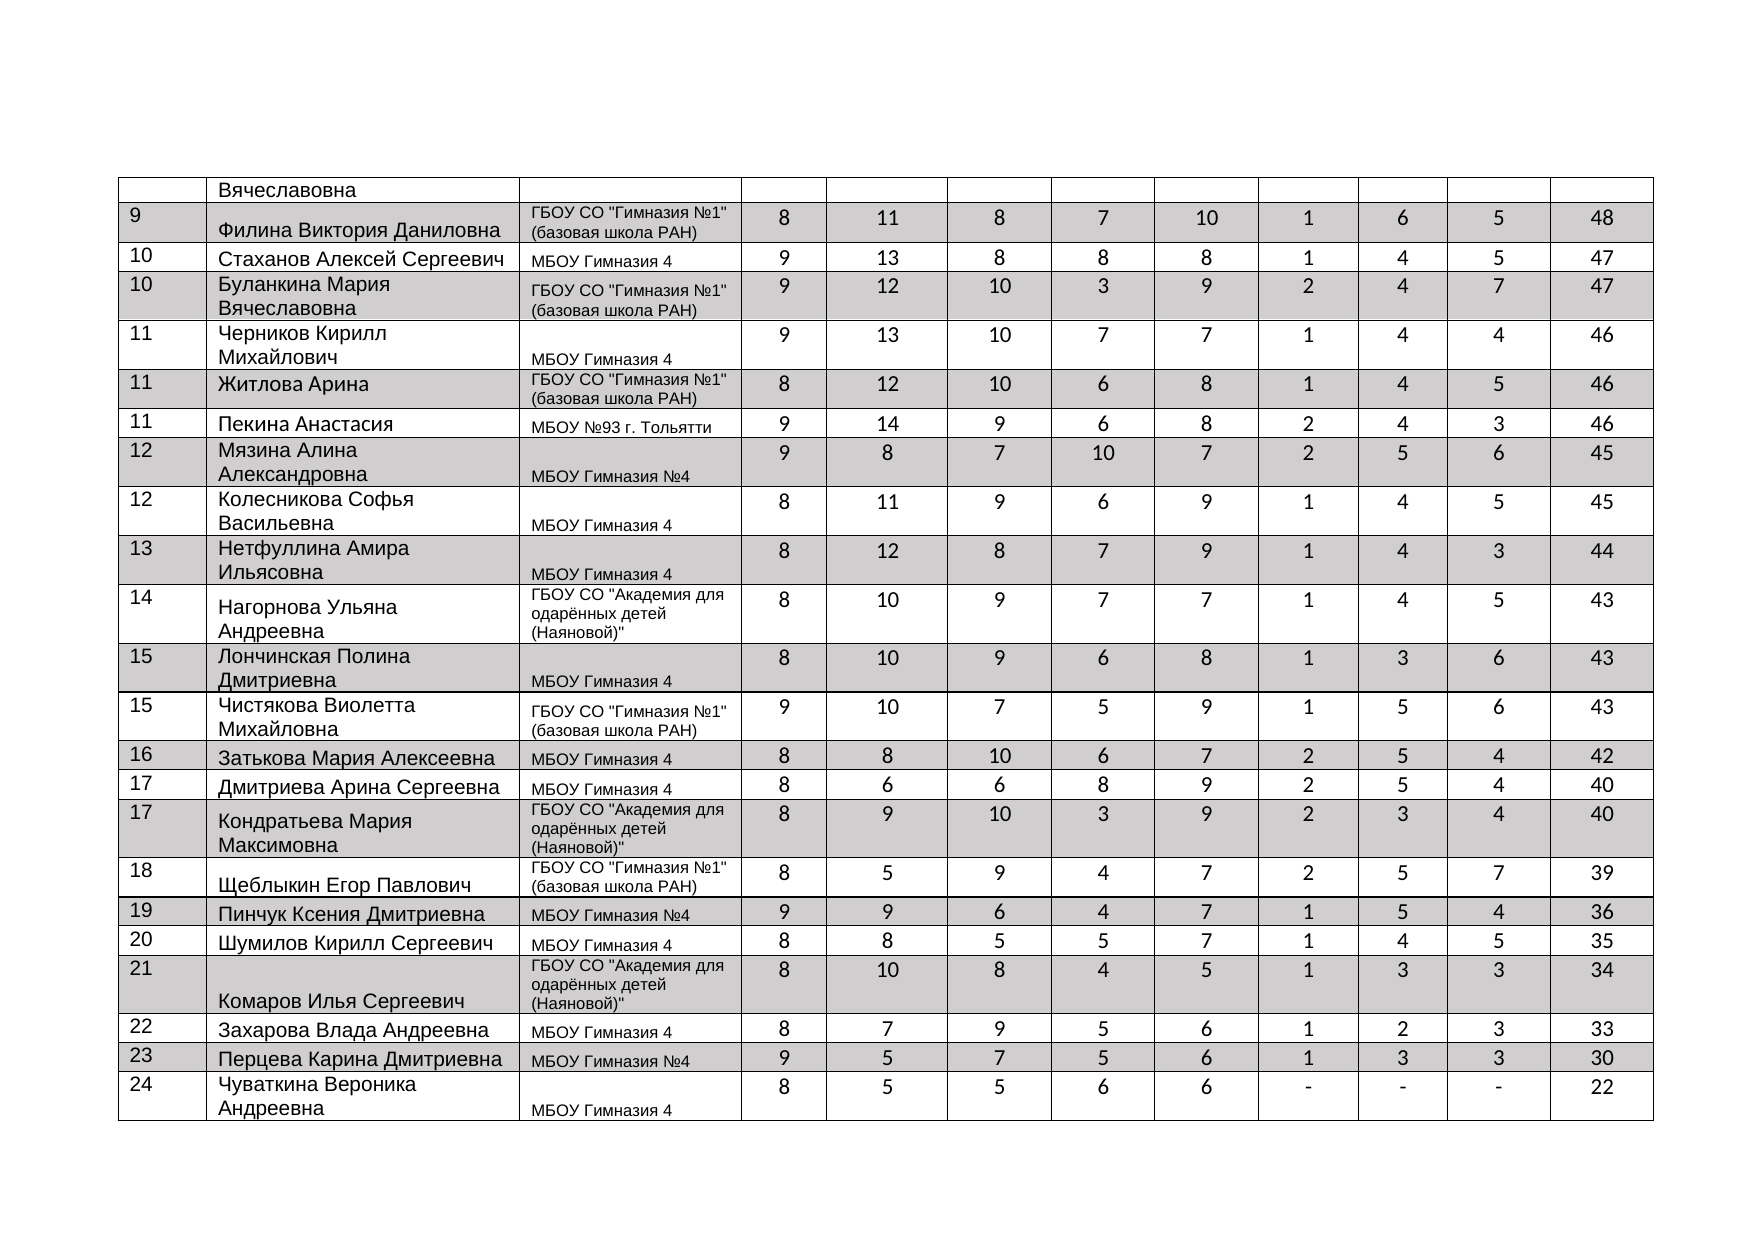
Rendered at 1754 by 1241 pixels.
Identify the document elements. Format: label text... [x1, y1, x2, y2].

table_cell 1 [1259, 487, 1358, 535]
table_cell 8 [742, 644, 826, 691]
table_cell 23 [119, 1043, 206, 1071]
table_cell 6 [1052, 409, 1154, 437]
table_cell 43 [1551, 585, 1653, 642]
table_cell 4 [1052, 898, 1154, 925]
table_cell 47 [1551, 272, 1653, 319]
table_cell Буланкина Мария Вячеславовна [207, 272, 519, 319]
table_cell 9 [948, 644, 1051, 691]
table_cell МБОУ Гимназия №4 [520, 898, 741, 925]
table_cell 11 [827, 203, 947, 242]
table_cell Пинчук Ксения Дмитриевна [207, 898, 519, 925]
table_cell 16 [119, 741, 206, 769]
table_cell ГБОУ СО "Гимназия №1" (базовая школа РАН) [520, 272, 741, 319]
table_cell 10 [948, 741, 1051, 769]
table_cell 8 [1155, 644, 1258, 691]
table_cell 4 [1359, 536, 1447, 584]
table_cell 8 [1155, 409, 1258, 437]
table_cell 10 [827, 585, 947, 642]
table_cell МБОУ Гимназия 4 [520, 926, 741, 954]
table_cell 9 [948, 487, 1051, 535]
table_cell 9 [827, 800, 947, 857]
table_cell МБОУ Гимназия 4 [520, 1014, 741, 1042]
table_cell 7 [948, 178, 1051, 202]
table_cell 8 [742, 956, 826, 1013]
table_cell 4 [1052, 858, 1154, 896]
table_cell 47 [1551, 243, 1653, 271]
table_cell 6 [948, 770, 1051, 798]
table_cell 3 [1359, 644, 1447, 691]
table_cell 6 [827, 770, 947, 798]
table_cell 13 [827, 243, 947, 271]
table_cell МБОУ Гимназия №4 [520, 438, 741, 486]
table_cell 1 [1259, 1043, 1358, 1071]
table_cell 7 [1448, 858, 1550, 896]
table_cell 9 [742, 1043, 826, 1071]
table_cell 45 [1551, 438, 1653, 486]
table_cell 4 [1359, 926, 1447, 954]
table_cell 42 [1551, 741, 1653, 769]
table_cell ГБОУ СО "Академия для одарённых детей (Наяновой)" [520, 585, 741, 642]
table_cell 6 [1359, 203, 1447, 242]
table_cell 3 [1448, 1043, 1550, 1071]
table_cell 8 [742, 487, 826, 535]
table_cell 5 [1448, 370, 1550, 408]
table_cell 9 [742, 178, 826, 202]
table_cell МБОУ Гимназия №4 [520, 1043, 741, 1071]
table_cell 4 [1448, 770, 1550, 798]
table_cell 9 [742, 321, 826, 368]
table_cell 10 [1052, 438, 1154, 486]
table_cell 8 [742, 203, 826, 242]
table_cell 8 [742, 1014, 826, 1042]
table_cell 5 [1448, 926, 1550, 954]
table_cell 13 [119, 536, 206, 584]
table_cell 1 [1259, 203, 1358, 242]
table_cell 9 [742, 409, 826, 437]
table_cell Перцева Карина Дмитриевна [207, 1043, 519, 1071]
table_cell 5 [827, 1043, 947, 1071]
table_cell 12 [119, 438, 206, 486]
table_cell 7 [1155, 898, 1258, 925]
table_cell 44 [1551, 536, 1653, 584]
table_cell Дмитриева Арина Сергеевна [207, 770, 519, 798]
table_cell 7 [827, 1014, 947, 1042]
table_cell 5 [1052, 693, 1154, 740]
table_cell 8 [1052, 243, 1154, 271]
table_cell Мязина Алина Александровна [207, 438, 519, 486]
table_cell 8 [742, 770, 826, 798]
table_cell 4 [1448, 321, 1550, 368]
table_cell 4 [1359, 585, 1447, 642]
table_cell 1 [1259, 644, 1358, 691]
table_cell 5 [827, 1072, 947, 1120]
table_cell 10 [827, 644, 947, 691]
table_cell 15 [119, 644, 206, 691]
table_cell - [1359, 1072, 1447, 1120]
table_cell 4 [1359, 370, 1447, 408]
table_cell 2 [1259, 272, 1358, 319]
table_cell 20 [119, 926, 206, 954]
table_cell 40 [1551, 800, 1653, 857]
table_cell 6 [1052, 487, 1154, 535]
table_cell 45 [1551, 487, 1653, 535]
table_cell 7 [1448, 272, 1550, 319]
table_cell 7 [1155, 926, 1258, 954]
table_cell 5 [948, 1072, 1051, 1120]
table_cell 7 [948, 693, 1051, 740]
table_cell 8 [827, 438, 947, 486]
table_cell 43 [1551, 644, 1653, 691]
table_cell 1 [1259, 585, 1358, 642]
table_cell МБОУ Гимназия 4 [520, 321, 741, 368]
table_cell 43 [1551, 693, 1653, 740]
table_cell 9 [1155, 272, 1258, 319]
table_cell МБОУ Гимназия 4 [520, 536, 741, 584]
table_cell 11 [119, 409, 206, 437]
table_cell 3 [1448, 1014, 1550, 1042]
table_cell 3 [1448, 409, 1550, 437]
table_cell 13 [827, 321, 947, 368]
table_cell 6 [1448, 644, 1550, 691]
table_cell 11 [827, 487, 947, 535]
table_cell Шумилов Кирилл Сергеевич [207, 926, 519, 954]
table_cell 6 [1052, 370, 1154, 408]
table_cell 34 [1551, 956, 1653, 1013]
table_cell 19 [119, 898, 206, 925]
table_cell 10 [119, 272, 206, 319]
table_cell 3 [1448, 956, 1550, 1013]
table_cell 10 [827, 956, 947, 1013]
table_cell 22 [1551, 1072, 1653, 1120]
table_cell МБОУ №93 г. Тольятти [520, 409, 741, 437]
table_cell 4 [1359, 487, 1447, 535]
table_cell 9 [742, 693, 826, 740]
table_cell 9 [1155, 487, 1258, 535]
table_cell 2 [1259, 741, 1358, 769]
table_cell ГБОУ СО "Гимназия №1" (базовая школа РАН) [520, 370, 741, 408]
table_cell 46 [1551, 409, 1653, 437]
table_cell 8 [1155, 243, 1258, 271]
table_cell Пекина Анастасия [207, 409, 519, 437]
table_cell 3 [1448, 536, 1550, 584]
table_cell 17 [119, 800, 206, 857]
table_cell Кондратьева Мария Максимовна [207, 800, 519, 857]
table_cell Лончинская Полина Дмитриевна [207, 644, 519, 691]
table_cell 5 [1359, 741, 1447, 769]
table_cell 1 [1259, 898, 1358, 925]
table_cell 6 [1155, 1043, 1258, 1071]
table_cell 3 [1359, 1043, 1447, 1071]
table_cell 6 [1052, 741, 1154, 769]
table_cell 5 [1448, 585, 1550, 642]
table_cell 7 [1052, 585, 1154, 642]
table_cell 10 [948, 321, 1051, 368]
table_cell 9 [742, 438, 826, 486]
table_cell 1 [1259, 536, 1358, 584]
table_cell 6 [1155, 1072, 1258, 1120]
table_cell 10 [119, 243, 206, 271]
table_cell ГБОУ СО "Гимназия №1" (базовая школа РАН) [520, 858, 741, 896]
table_cell Колесникова Софья Васильевна [207, 487, 519, 535]
table_cell 4 [1448, 800, 1550, 857]
table_cell 11 [119, 321, 206, 368]
table_cell Стаханов Алексей Сергеевич [207, 243, 519, 271]
table_cell 4 [1448, 741, 1550, 769]
table_cell 10 [948, 800, 1051, 857]
table_cell 5 [1448, 243, 1550, 271]
table_cell 3 [1052, 272, 1154, 319]
table_cell 9 [742, 898, 826, 925]
table_cell 7 [1155, 438, 1258, 486]
table_cell 8 [742, 800, 826, 857]
table_cell 6 [1052, 644, 1154, 691]
table_cell Захарова Влада Андреевна [207, 1014, 519, 1042]
table_cell 8 [742, 536, 826, 584]
table_cell 2 [1359, 1014, 1447, 1042]
table_cell МБОУ Гимназия 4 [520, 644, 741, 691]
table_cell 7 [1155, 585, 1258, 642]
table_cell 9 [1155, 800, 1258, 857]
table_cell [520, 203, 741, 242]
table_cell Комаров Илья Сергеевич [207, 956, 519, 1013]
table_cell 2 [1259, 178, 1358, 202]
table_cell 4 [1359, 321, 1447, 368]
table_cell 6 [1448, 438, 1550, 486]
table_cell 9 [742, 272, 826, 319]
table_cell 12 [827, 370, 947, 408]
table_cell 9 [1155, 536, 1258, 584]
table_cell 7 [1155, 321, 1258, 368]
table_cell 4 [1359, 243, 1447, 271]
table_cell 5 [948, 926, 1051, 954]
table_cell 9 [1155, 770, 1258, 798]
table_cell 9 [1155, 693, 1258, 740]
table_cell 10 [948, 370, 1051, 408]
table_cell 5 [1448, 203, 1550, 242]
table_cell 7 [948, 1043, 1051, 1071]
table_cell 5 [1052, 926, 1154, 954]
table_cell 12 [827, 536, 947, 584]
table_cell 4 [1448, 898, 1550, 925]
table_cell 6 [1052, 1072, 1154, 1120]
table_cell 5 [1359, 693, 1447, 740]
table_cell 5 [1155, 956, 1258, 1013]
table_cell 10 [827, 693, 947, 740]
table_cell 8 [948, 243, 1051, 271]
table_cell - [1259, 1072, 1358, 1120]
table_cell 8 [948, 956, 1051, 1013]
table_cell 2 [1259, 800, 1358, 857]
table_cell Нагорнова Ульяна Андреевна [207, 585, 519, 642]
table_cell 9 [119, 203, 206, 242]
table_cell Филина Виктория Даниловна [207, 203, 519, 242]
table_cell 5 [1359, 438, 1447, 486]
table_cell 5 [1448, 487, 1550, 535]
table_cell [520, 178, 741, 202]
table_cell 33 [1551, 1014, 1653, 1042]
table_cell 9 [827, 898, 947, 925]
table_cell 3 [1359, 800, 1447, 857]
table_cell 9 [1155, 178, 1258, 202]
table_cell 9 [119, 178, 206, 202]
table_cell 8 [742, 926, 826, 954]
table_cell 14 [827, 409, 947, 437]
table_cell 7 [1052, 321, 1154, 368]
table_cell 40 [1551, 770, 1653, 798]
table_cell 1 [1259, 956, 1358, 1013]
table_cell 9 [948, 585, 1051, 642]
table_cell 7 [1052, 178, 1154, 202]
table_cell 9 [742, 243, 826, 271]
table_cell 18 [119, 858, 206, 896]
table_cell 4 [1052, 956, 1154, 1013]
table_cell 9 [948, 409, 1051, 437]
table_cell 7 [1052, 536, 1154, 584]
table_cell 46 [1551, 370, 1653, 408]
table_cell 8 [1052, 770, 1154, 798]
table_cell 5 [1359, 770, 1447, 798]
table_cell 12 [827, 272, 947, 319]
table_cell 17 [119, 770, 206, 798]
table_cell 22 [119, 1014, 206, 1042]
table_cell МБОУ Гимназия 4 [520, 741, 741, 769]
table_cell 5 [1359, 898, 1447, 925]
table_cell 2 [1259, 858, 1358, 896]
table_cell МБОУ Гимназия 4 [520, 1072, 741, 1120]
table_cell 6 [1448, 178, 1550, 202]
table_cell 6 [1155, 1014, 1258, 1042]
table_cell МБОУ Гимназия 4 [520, 770, 741, 798]
table_cell 8 [1155, 370, 1258, 408]
table_cell 11 [119, 370, 206, 408]
table_cell Нетфуллина Амира Ильясовна [207, 536, 519, 584]
table_cell 48 [1551, 178, 1653, 202]
table_cell 1 [1259, 321, 1358, 368]
table_cell 2 [1259, 770, 1358, 798]
table_cell 30 [1551, 1043, 1653, 1071]
table_cell 8 [948, 536, 1051, 584]
table_cell 8 [742, 370, 826, 408]
table_cell 8 [742, 741, 826, 769]
table_cell 8 [742, 585, 826, 642]
table_cell 7 [1052, 203, 1154, 242]
table_cell 7 [948, 438, 1051, 486]
table_cell 2 [1259, 438, 1358, 486]
table_cell - [1448, 1072, 1550, 1120]
table_cell Чистякова Виолетта Михайловна [207, 693, 519, 740]
table_cell Житлова Арина [207, 370, 519, 408]
table_cell 8 [948, 203, 1051, 242]
table_cell 14 [119, 585, 206, 642]
table_cell МБОУ Гимназия 4 [520, 487, 741, 535]
table_cell Черников Кирилл Михайлович [207, 321, 519, 368]
table_cell 9 [948, 1014, 1051, 1042]
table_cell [207, 178, 519, 202]
table_cell ГБОУ СО "Гимназия №1" (базовая школа РАН) [520, 693, 741, 740]
table_cell 12 [827, 178, 947, 202]
table_cell 1 [1259, 370, 1358, 408]
table_cell 3 [1359, 956, 1447, 1013]
table_cell 8 [827, 741, 947, 769]
table_cell 8 [742, 1072, 826, 1120]
table_cell 6 [1448, 693, 1550, 740]
table_cell 7 [1155, 858, 1258, 896]
table_cell 1 [1259, 243, 1358, 271]
table_cell 35 [1551, 926, 1653, 954]
table_cell 6 [948, 898, 1051, 925]
table_cell 5 [1359, 178, 1447, 202]
table_cell 1 [1259, 926, 1358, 954]
table_cell 36 [1551, 898, 1653, 925]
table_cell 21 [119, 956, 206, 1013]
table_cell 5 [1359, 858, 1447, 896]
table_cell 4 [1359, 272, 1447, 319]
table_cell 10 [1155, 203, 1258, 242]
table_cell 4 [1359, 409, 1447, 437]
table_cell 48 [1551, 203, 1653, 242]
table_cell 8 [742, 858, 826, 896]
table_cell 5 [1052, 1014, 1154, 1042]
table_cell ГБОУ СО "Академия для одарённых детей (Наяновой)" [520, 800, 741, 857]
table_cell 1 [1259, 1014, 1358, 1042]
table_cell 5 [1052, 1043, 1154, 1071]
table_cell ГБОУ СО "Академия для одарённых детей (Наяновой)" [520, 956, 741, 1013]
table_cell 12 [119, 487, 206, 535]
table_cell 10 [948, 272, 1051, 319]
table_cell 2 [1259, 409, 1358, 437]
table_cell Затькова Мария Алексеевна [207, 741, 519, 769]
table_cell 15 [119, 693, 206, 740]
table_cell 5 [827, 858, 947, 896]
table_cell 9 [948, 858, 1051, 896]
table_cell 46 [1551, 321, 1653, 368]
table_cell МБОУ Гимназия 4 [520, 243, 741, 271]
table_cell 7 [1155, 741, 1258, 769]
table_cell Чуваткина Вероника Андреевна [207, 1072, 519, 1120]
table_cell 24 [119, 1072, 206, 1120]
table_cell 3 [1052, 800, 1154, 857]
table_cell Щеблыкин Егор Павлович [207, 858, 519, 896]
table_cell 8 [827, 926, 947, 954]
table_cell 1 [1259, 693, 1358, 740]
table_cell 39 [1551, 858, 1653, 896]
